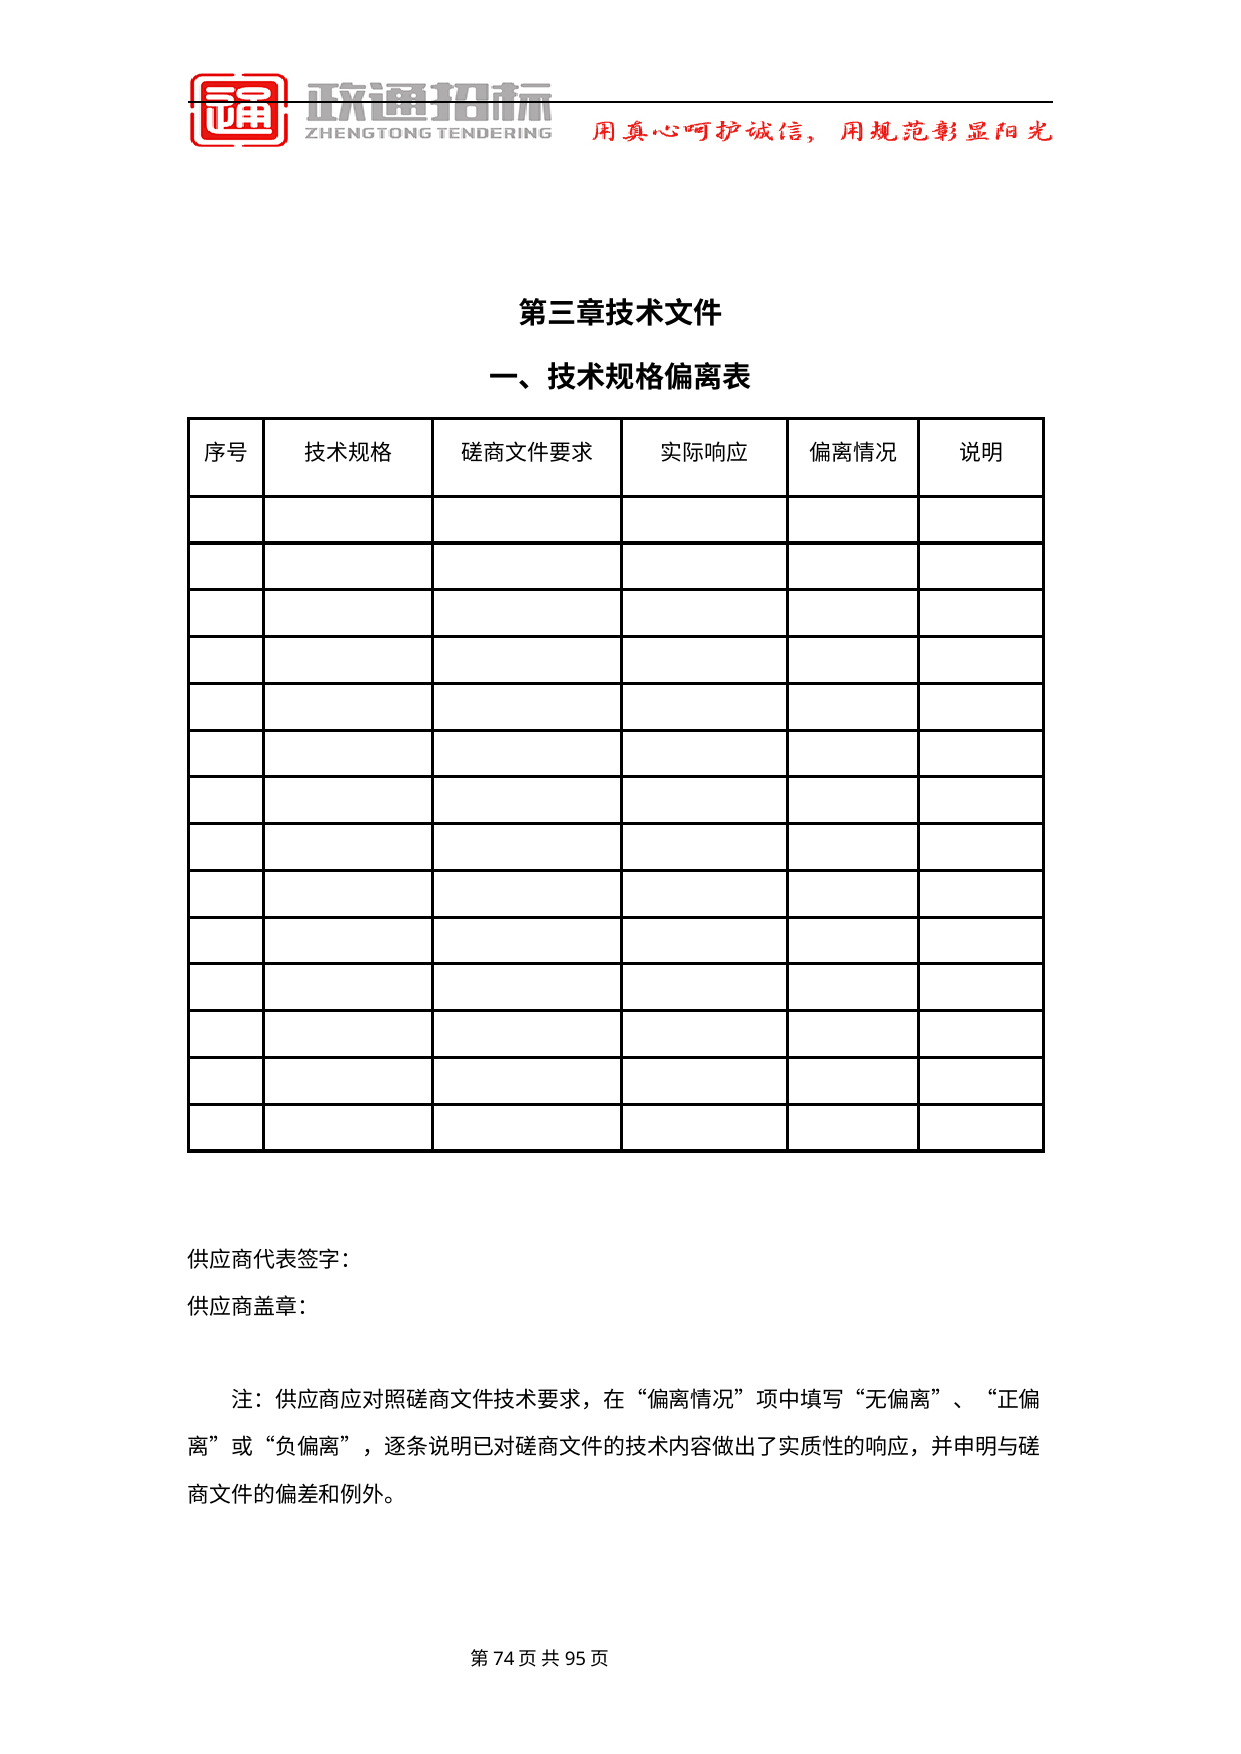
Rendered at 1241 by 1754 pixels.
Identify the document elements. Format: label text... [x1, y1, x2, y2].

table_header 磋商文件要求 [434, 420, 620, 494]
table_cell [434, 1106, 620, 1149]
table_cell [789, 638, 917, 682]
table_cell [920, 591, 1042, 635]
table_cell [920, 778, 1042, 822]
table_cell [434, 498, 620, 541]
table_cell [190, 1106, 262, 1149]
table_cell [789, 685, 917, 728]
table_cell [190, 778, 262, 822]
table_cell [434, 638, 620, 682]
table_cell [265, 685, 431, 728]
table_cell [190, 872, 262, 916]
table_cell [190, 965, 262, 1009]
table_cell [623, 919, 786, 962]
table_cell [623, 1059, 786, 1103]
table_cell [920, 638, 1042, 682]
table_cell [789, 1012, 917, 1056]
text 注：供应商应对照磋商文件技术要求，在“偏离情况”项中填写“无偏离”、“正偏离”或“负偏离”，逐条说明已对磋商文件的技术内容做出了实质性的响应，并申明与磋商文件的偏差和例外。 [187, 1382, 1053, 1508]
text 供应商代表签字： [187, 1242, 1053, 1273]
table_cell [265, 919, 431, 962]
table_header 实际响应 [623, 420, 786, 494]
table_cell [190, 498, 262, 541]
table_cell [265, 872, 431, 916]
table_header 技术规格 [265, 420, 431, 494]
subtitle 一、技术规格偏离表 [187, 353, 1053, 396]
table_cell [789, 825, 917, 869]
table_cell [789, 545, 917, 588]
table_cell [623, 1012, 786, 1056]
table_header 序号 [190, 420, 262, 494]
table_cell [789, 965, 917, 1009]
table_cell [920, 498, 1042, 541]
table_cell [265, 545, 431, 588]
table_cell [623, 545, 786, 588]
table_cell [265, 965, 431, 1009]
subtitle 第三章技术文件 [187, 290, 1053, 332]
table_cell [920, 545, 1042, 588]
table_cell [789, 591, 917, 635]
table_cell [920, 1106, 1042, 1149]
table_cell [190, 685, 262, 728]
table_cell [265, 825, 431, 869]
table_cell [623, 591, 786, 635]
table_cell [434, 545, 620, 588]
table_cell [265, 638, 431, 682]
table_cell [190, 732, 262, 775]
table_cell [623, 638, 786, 682]
table_cell [623, 825, 786, 869]
table_cell [434, 825, 620, 869]
table_cell [920, 685, 1042, 728]
table_cell [623, 872, 786, 916]
table_cell [789, 919, 917, 962]
table_cell [434, 919, 620, 962]
table_cell [434, 732, 620, 775]
table_cell [789, 872, 917, 916]
table_cell [265, 591, 431, 635]
table_cell [623, 1106, 786, 1149]
table_cell [434, 872, 620, 916]
table_cell [789, 732, 917, 775]
table_cell [623, 732, 786, 775]
table_cell [190, 919, 262, 962]
table_cell [434, 1012, 620, 1056]
table_header 说明 [920, 420, 1042, 494]
table_cell [789, 1106, 917, 1149]
table_cell [190, 591, 262, 635]
table_cell [265, 1012, 431, 1056]
table_cell [190, 638, 262, 682]
table_cell [920, 872, 1042, 916]
table_cell [623, 965, 786, 1009]
table_cell [920, 1059, 1042, 1103]
table_cell [920, 732, 1042, 775]
picture [188, 103, 1053, 147]
table_cell [265, 1059, 431, 1103]
table_cell [265, 778, 431, 822]
table_cell [623, 778, 786, 822]
table_cell [190, 545, 262, 588]
table_cell [190, 825, 262, 869]
table_cell [265, 498, 431, 541]
table_cell [434, 685, 620, 728]
picture [188, 73, 1053, 101]
table_header 偏离情况 [789, 420, 917, 494]
table_cell [789, 778, 917, 822]
table_cell [190, 1012, 262, 1056]
table_cell [434, 778, 620, 822]
table_cell [265, 1106, 431, 1149]
table_cell [920, 825, 1042, 869]
table_cell [190, 1059, 262, 1103]
table_cell [920, 965, 1042, 1009]
text 供应商盖章： [187, 1289, 1053, 1321]
table_cell [434, 1059, 620, 1103]
table_cell [920, 1012, 1042, 1056]
table_cell [623, 685, 786, 728]
table_cell [789, 1059, 917, 1103]
table_cell [434, 591, 620, 635]
table_cell [265, 732, 431, 775]
table_cell [920, 919, 1042, 962]
table_cell [434, 965, 620, 1009]
table_cell [623, 498, 786, 541]
table_cell [789, 498, 917, 541]
